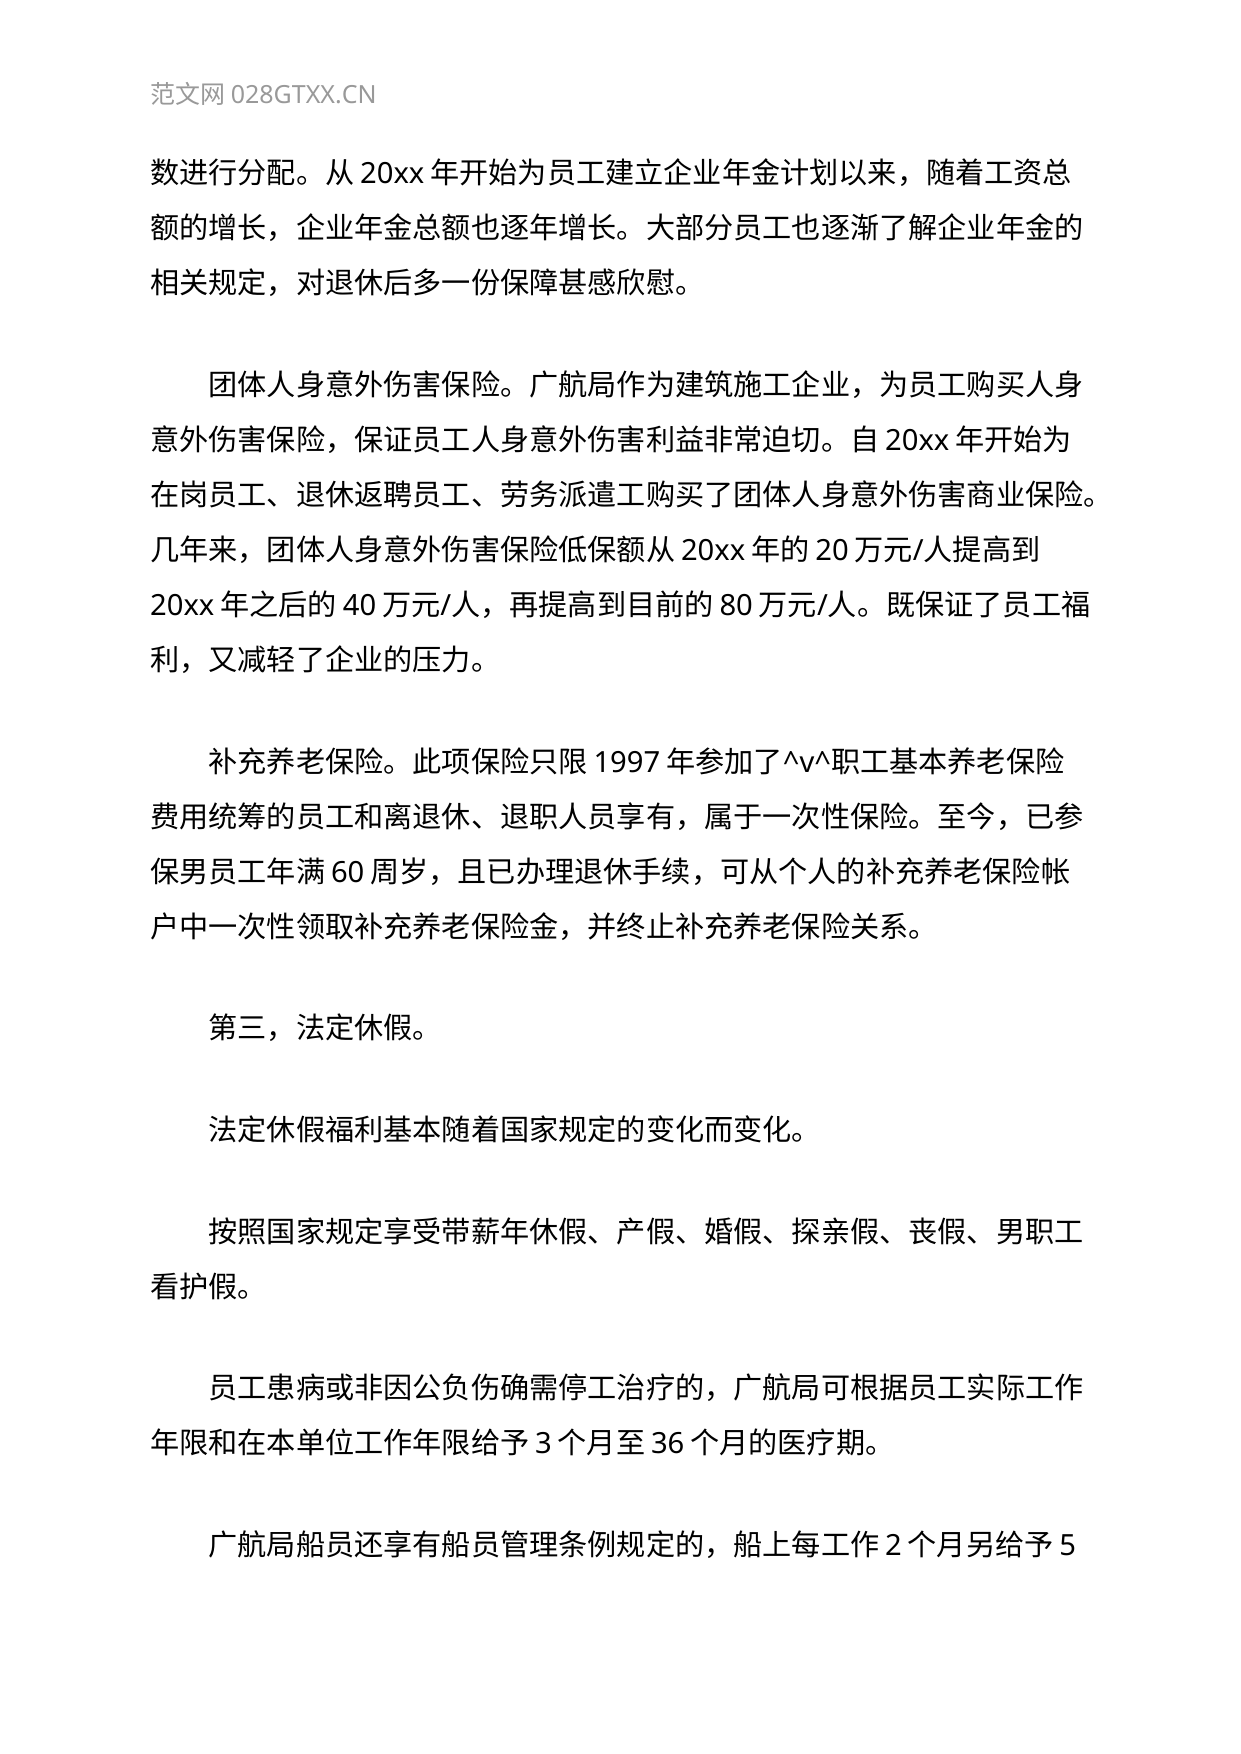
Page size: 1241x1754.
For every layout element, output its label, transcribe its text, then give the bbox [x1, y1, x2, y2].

text 团体人身意外伤害保险。广航局作为建筑施工企业，为员工购买人身意外伤害保险，保证员工人身意外伤害利益非常迫切。自20xx年开始为在岗员工、退休返聘员工、劳务派遣工购买了团体人身意外伤害商业保险。几年来，团体人身意外伤害保险低保额从20xx年的20万元/人提高到20xx年之后的40万元/人，再提高到目前的80万元/人。既保证了员工福利，又减轻了企业的压力。 [150, 362, 1090, 679]
text 员工患病或非因公负伤确需停工治疗的，广航局可根据员工实际工作年限和在本单位工作年限给予3个月至36个月的医疗期。 [150, 1365, 1090, 1462]
text 补充养老保险。此项保险只限1997年参加了^v^职工基本养老保险费用统筹的员工和离退休、退职人员享有，属于一次性保险。至今，已参保男员工年满60周岁，且已办理退休手续，可从个人的补充养老保险帐户中一次性领取补充养老保险金，并终止补充养老保险关系。 [150, 738, 1090, 945]
text 第三，法定休假。 [150, 1005, 1090, 1047]
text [150, 1522, 1090, 1564]
text 按照国家规定享受带薪年休假、产假、婚假、探亲假、丧假、男职工看护假。 [150, 1208, 1090, 1306]
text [150, 150, 1090, 302]
text 法定休假福利基本随着国家规定的变化而变化。 [150, 1107, 1090, 1149]
